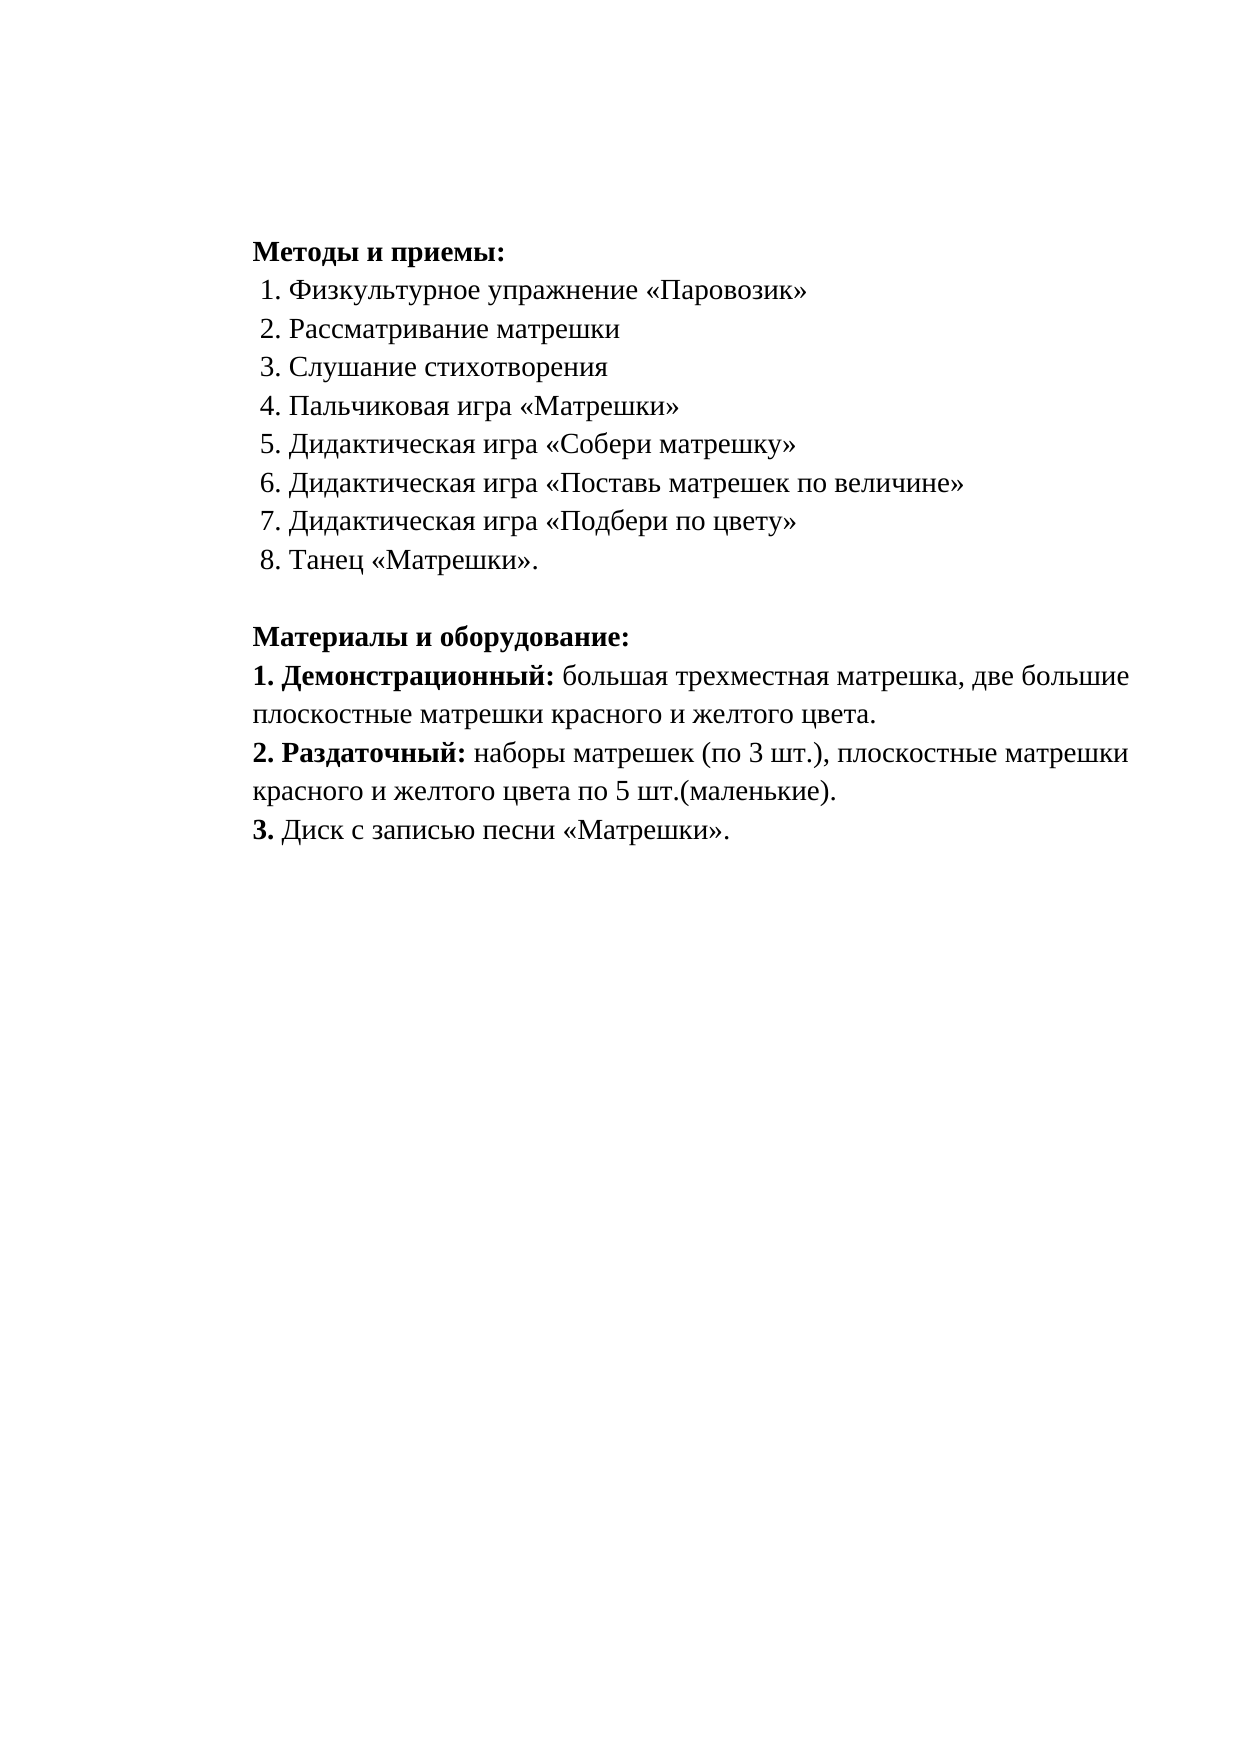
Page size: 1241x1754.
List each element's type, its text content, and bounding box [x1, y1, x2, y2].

list 7. Дидактическая игра «Подбери по цвету» [252, 503, 1152, 537]
list 6. Дидактическая игра «Поставь матрешек по величине» [252, 465, 1152, 498]
list 4. Пальчиковая игра «Матрешки» [252, 388, 1152, 421]
list Материалы и оборудование: [252, 619, 1152, 653]
list 1. Физкультурное упражнение «Паровозик» [252, 272, 1152, 306]
list 1. Демонстрационный: большая трехместная матрешка, две большие плоскостные матрешки красного и желтого цвета. [252, 658, 1152, 730]
list 8. Танец «Матрешки». [252, 542, 1152, 576]
list 3. Диск с записью песни «Матрешки». [252, 812, 1152, 845]
list 2. Раздаточный: наборы матрешек (по 3 шт.), плоскостные матрешки красного и желтого цвета по 5 шт.(маленькие). [252, 735, 1152, 807]
list 5. Дидактическая игра «Собери матрешку» [252, 426, 1152, 460]
list Методы и приемы: [252, 234, 1152, 267]
list 2. Рассматривание матрешки [252, 311, 1152, 344]
list 3. Слушание стихотворения [252, 349, 1152, 383]
